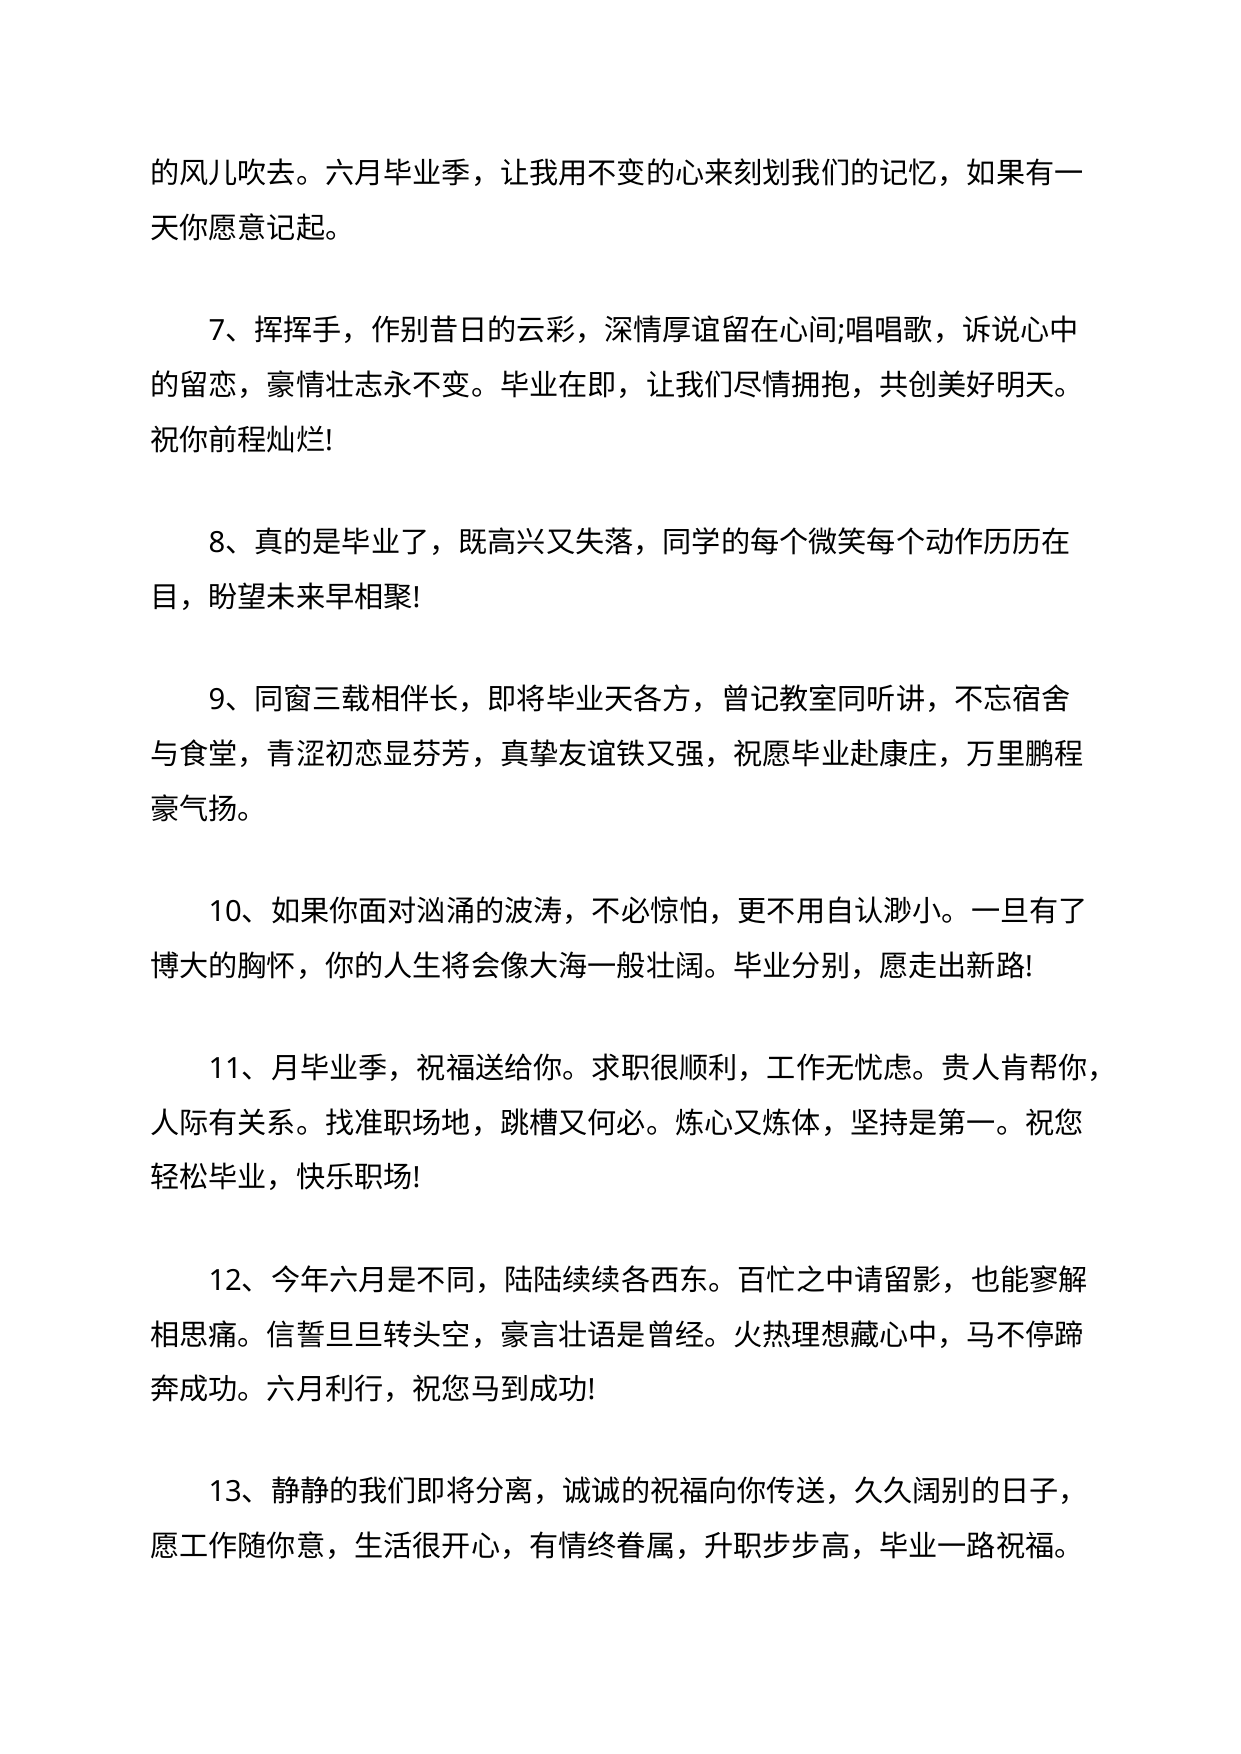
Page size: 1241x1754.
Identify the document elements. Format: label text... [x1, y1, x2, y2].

text 12、今年六月是不同，陆陆续续各西东。百忙之中请留影，也能寥解相思痛。信誓旦旦转头空，豪言壮语是曾经。火热理想藏心中，马不停蹄奔成功。六月利行，祝您马到成功! [150, 1256, 1090, 1408]
text 9、同窗三载相伴长，即将毕业天各方，曾记教室同听讲，不忘宿舍与食堂，青涩初恋显芬芳，真挚友谊铁又强，祝愿毕业赴康庄，万里鹏程豪气扬。 [150, 676, 1090, 828]
text 11、月毕业季，祝福送给你。求职很顺利，工作无忧虑。贵人肯帮你，人际有关系。找准职场地，跳槽又何必。炼心又炼体，坚持是第一。祝您轻松毕业，快乐职场! [150, 1044, 1090, 1196]
text 8、真的是毕业了，既高兴又失落，同学的每个微笑每个动作历历在目，盼望未来早相聚! [150, 518, 1090, 616]
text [150, 150, 1090, 247]
text 13、静静的我们即将分离，诚诚的祝福向你传送，久久阔别的日子，愿工作随你意，生活很开心，有情终眷属，升职步步高，毕业一路祝福。 [150, 1468, 1090, 1565]
text 7、挥挥手，作别昔日的云彩，深情厚谊留在心间;唱唱歌，诉说心中的留恋，豪情壮志永不变。毕业在即，让我们尽情拥抱，共创美好明天。祝你前程灿烂! [150, 307, 1090, 459]
text 10、如果你面对汹涌的波涛，不必惊怕，更不用自认渺小。一旦有了博大的胸怀，你的人生将会像大海一般壮阔。毕业分别，愿走出新路! [150, 887, 1090, 984]
